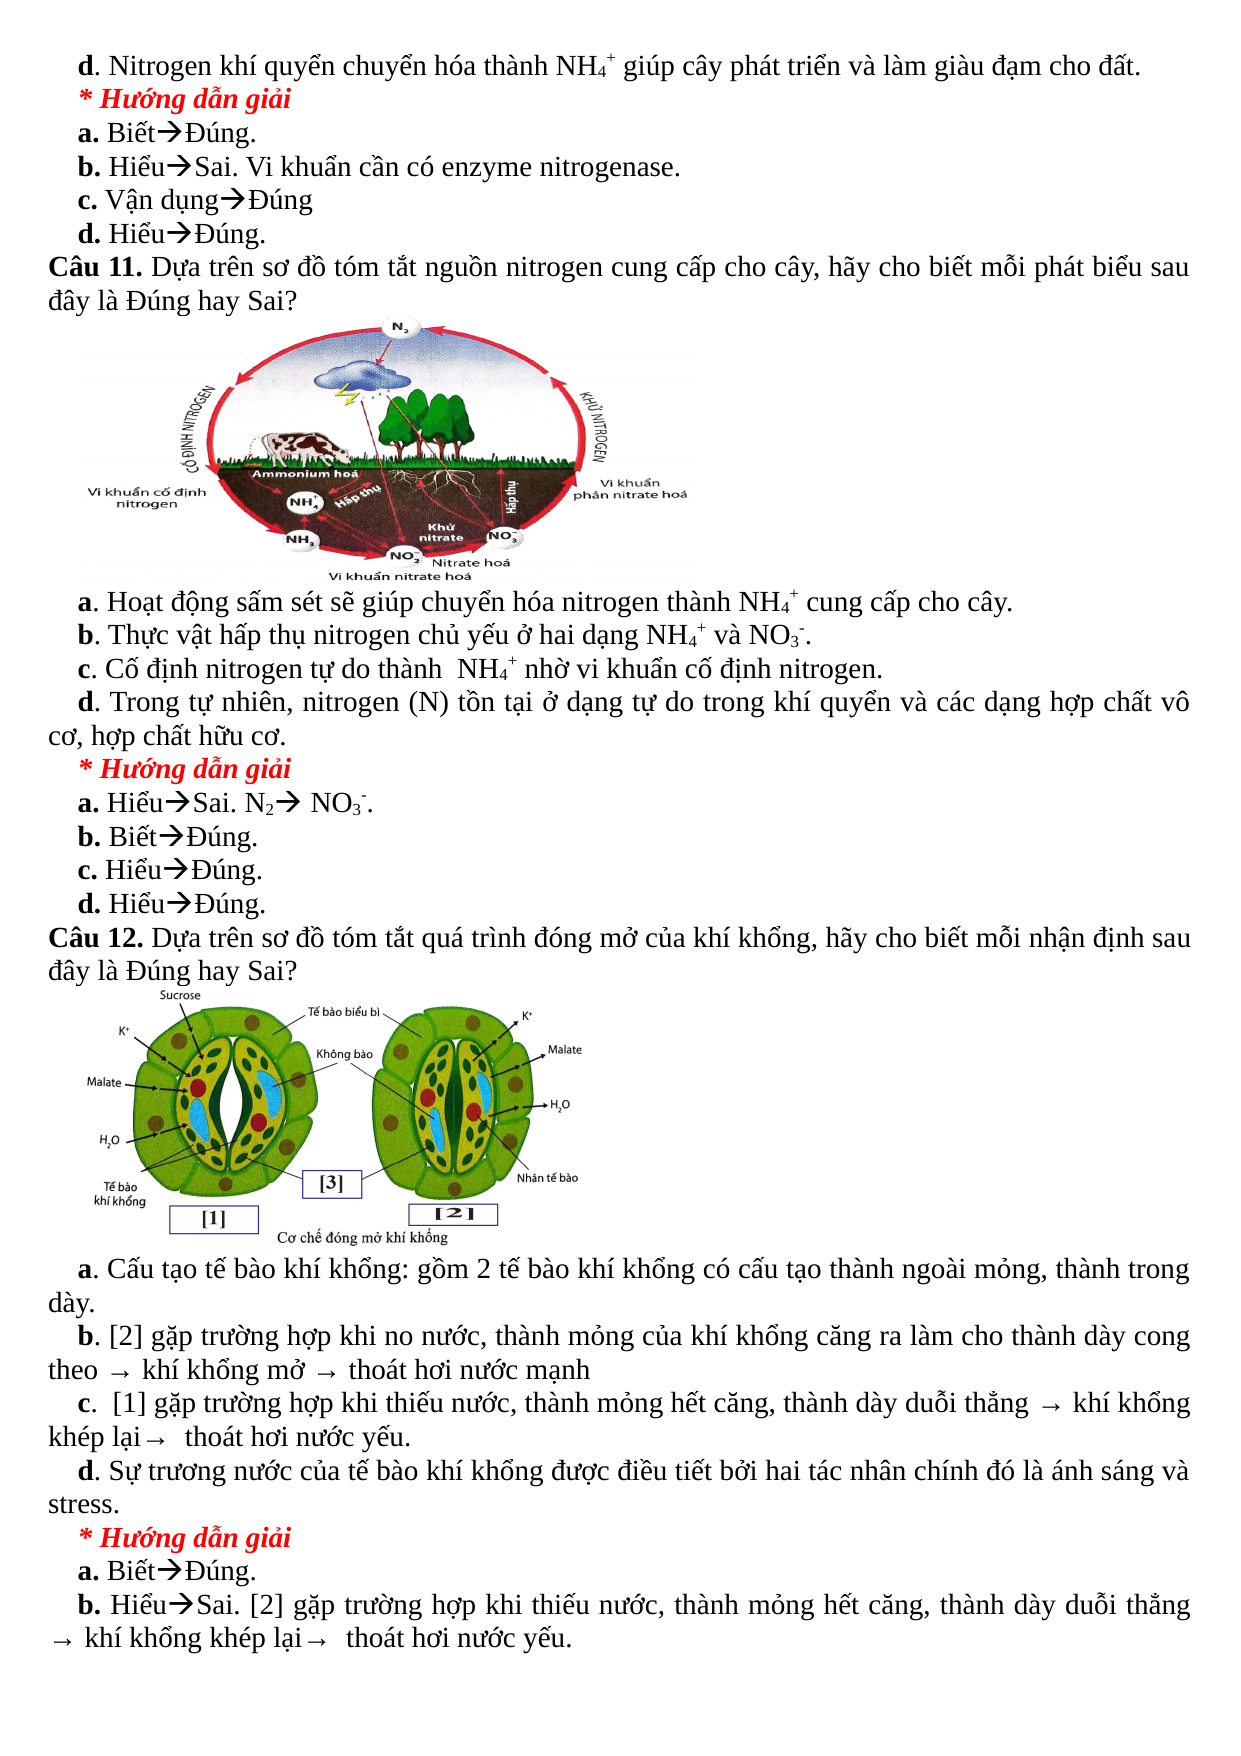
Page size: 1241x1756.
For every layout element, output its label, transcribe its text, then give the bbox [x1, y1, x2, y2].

text b. [2] gặp trường hợp khi no nước, thành mỏng của khí khổng căng ra làm cho thành dày cong theo → khí khổng mở → thoát hơi nước mạnh [48, 1318, 1192, 1386]
text Câu 12. Dựa trên sơ đồ tóm tắt quá trình đóng mở của khí khổng, hãy cho biết mỗi nhận định sau đây là Đúng hay Sai? [48, 920, 1192, 987]
text d. Trong tự nhiên, nitrogen (N) tồn tại ở dạng tự do trong khí quyển và các dạng hợp chất vô cơ, hợp chất hữu cơ. [48, 684, 1192, 752]
picture [77, 316, 697, 584]
text b. HiểuSai. [2] gặp trường hợp khi thiếu nước, thành mỏng hết căng, thành dày duỗi thẳng → khí khổng khép lại→ thoát hơi nước yếu. [48, 1587, 1192, 1654]
text * Hướng dẫn giải [48, 81, 1192, 115]
text a. HiểuSai. N2 NO3-. [48, 785, 1192, 819]
text c. HiểuĐúng. [48, 852, 1192, 886]
text d. HiểuĐúng. [48, 886, 1192, 920]
text Câu 11. Dựa trên sơ đồ tóm tắt nguồn nitrogen cung cấp cho cây, hãy cho biết mỗi phát biểu sau đây là Đúng hay Sai? [48, 249, 1192, 317]
text c. [1] gặp trường hợp khi thiếu nước, thành mỏng hết căng, thành dày duỗi thẳng → khí khổng khép lại→ thoát hơi nước yếu. [48, 1386, 1192, 1453]
text * Hướng dẫn giải [48, 752, 1192, 785]
text a. Hoạt động sấm sét sẽ giúp chuyển hóa nitrogen thành NH4+ cung cấp cho cây. [48, 584, 1192, 617]
picture [77, 986, 592, 1252]
text a. BiếtĐúng. [48, 115, 1192, 149]
text d. HiểuĐúng. [48, 216, 1192, 249]
text d. Sự trương nước của tế bào khí khổng được điều tiết bởi hai tác nhân chính đó là ánh sáng và stress. [48, 1453, 1192, 1520]
text c. Cố định nitrogen tự do thành NH4+ nhờ vi khuẩn cố định nitrogen. [48, 651, 1192, 684]
text d. Nitrogen khí quyển chuyển hóa thành NH4+ giúp cây phát triển và làm giàu đạm cho đất. [48, 48, 1192, 81]
text b. HiểuSai. Vi khuẩn cần có enzyme nitrogenase. [48, 149, 1192, 182]
text c. Vận dụngĐúng [48, 182, 1192, 216]
text b. Thực vật hấp thụ nitrogen chủ yếu ở hai dạng NH4+ và NO3-. [48, 617, 1192, 651]
text * Hướng dẫn giải [48, 1520, 1192, 1553]
text a. Cấu tạo tế bào khí khổng: gồm 2 tế bào khí khổng có cấu tạo thành ngoài mỏng, thành trong dày. [48, 1251, 1192, 1318]
text a. BiếtĐúng. [48, 1553, 1192, 1587]
text b. BiếtĐúng. [48, 819, 1192, 852]
